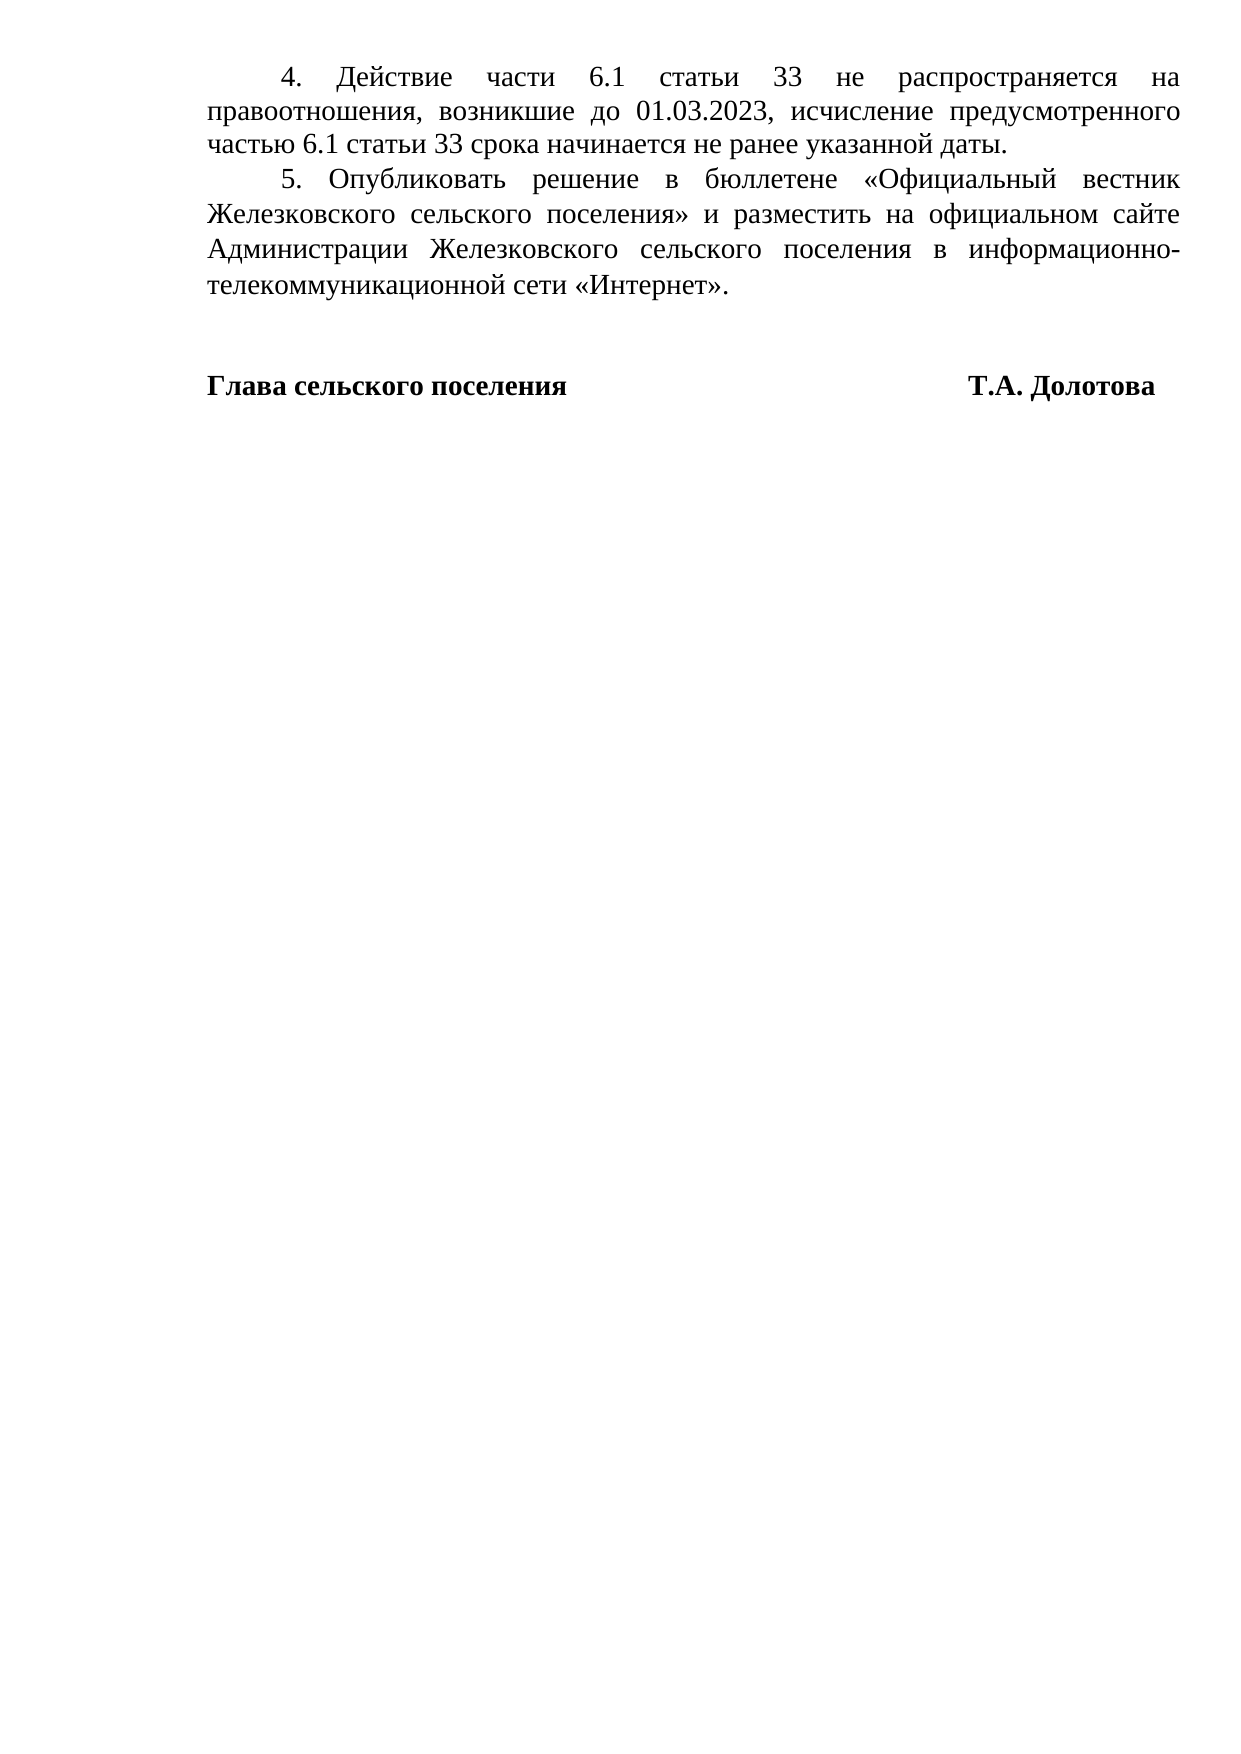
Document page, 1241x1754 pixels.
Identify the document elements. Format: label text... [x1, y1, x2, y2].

subtitle Глава сельского поселения Т.А. Долотова [207, 368, 1181, 402]
text 4. Действие части 6.1 статьи 33 не распространяется на правоотношения, возникшие до 01.03.2023, исчисление предусмотренного частью 6.1 статьи 33 срока начинается не ранее указанной даты. [207, 59, 1181, 160]
text 5. Опубликовать решение в бюллетене «Официальный вестник Железковского сельского поселения» и разместить на официальном сайте Администрации Железковского сельского поселения в информационно-телекоммуникационной сети «Интернет». [207, 160, 1181, 301]
